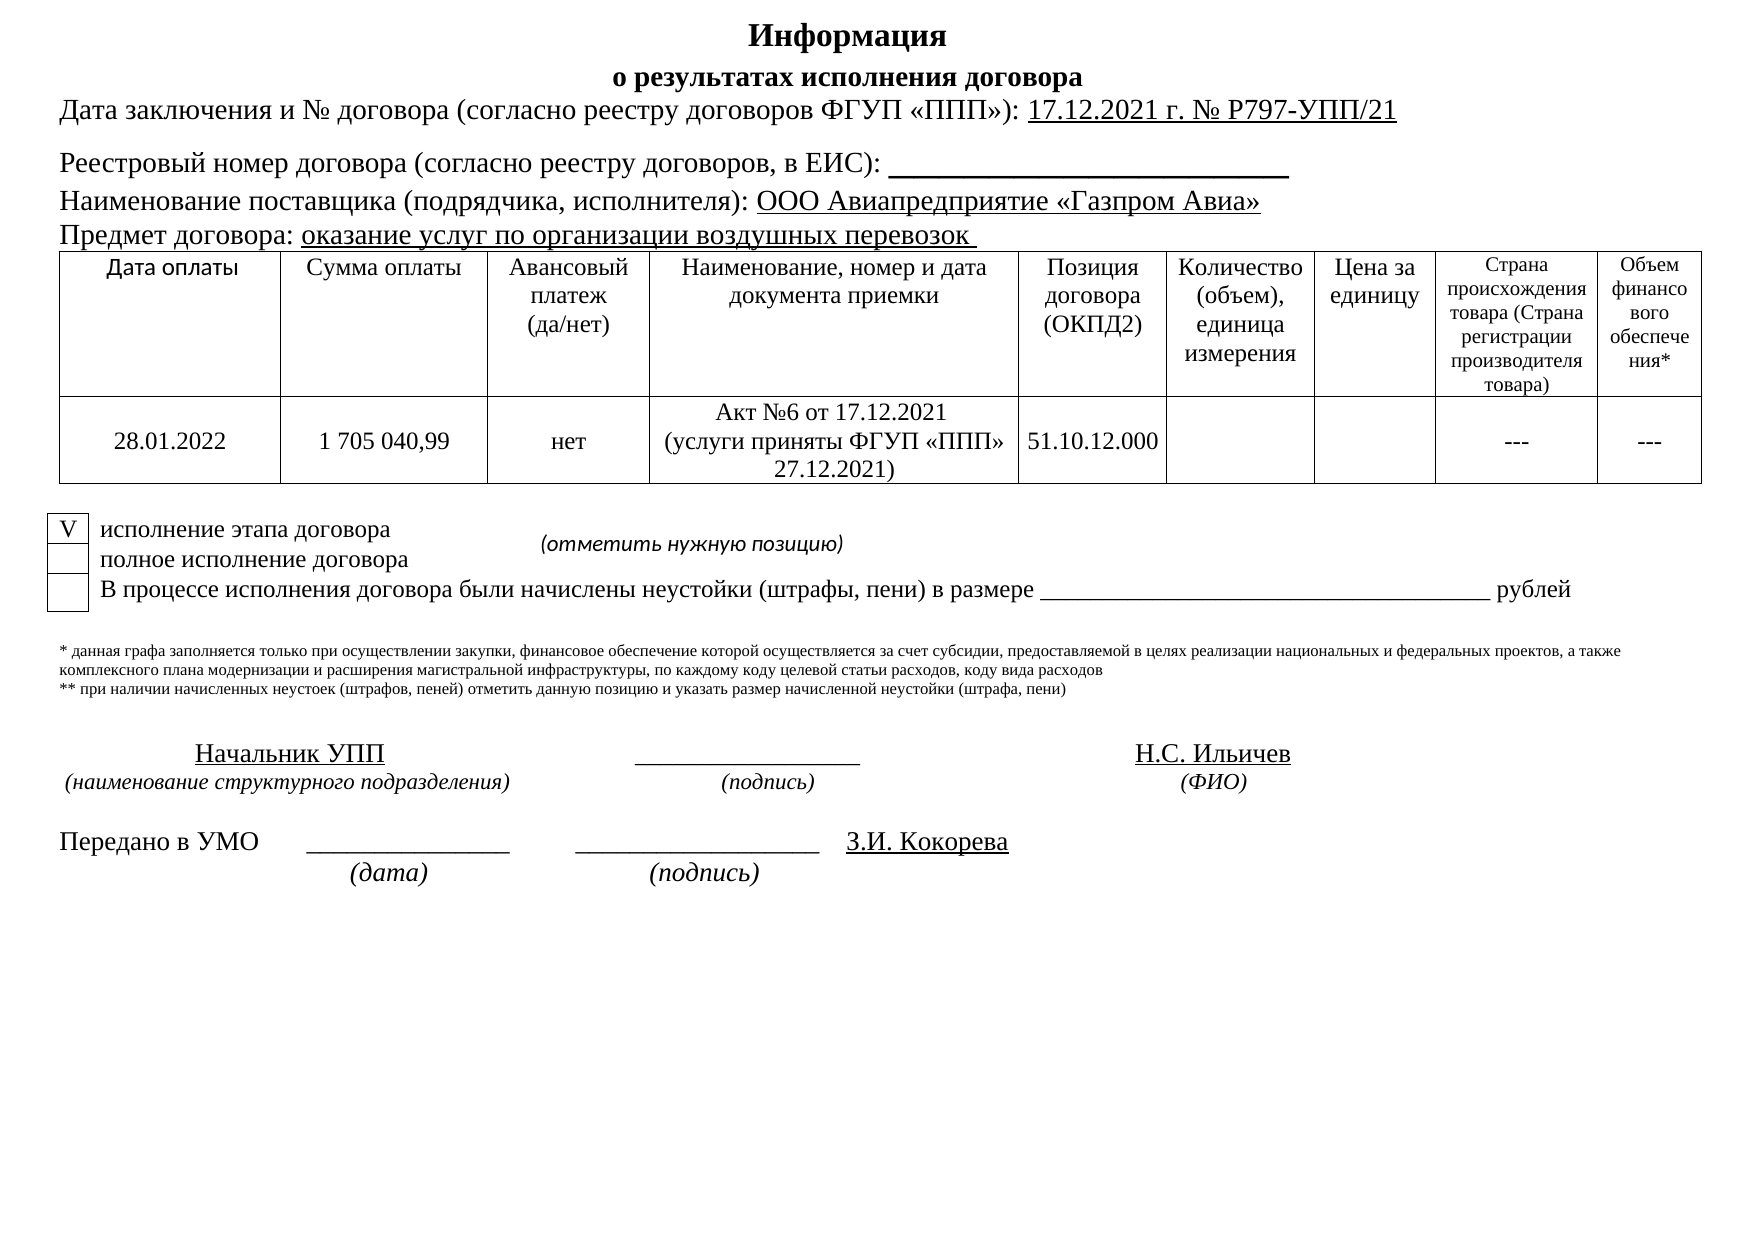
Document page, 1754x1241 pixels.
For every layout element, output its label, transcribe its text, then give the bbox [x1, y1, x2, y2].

text (дата) (подпись) [59, 856, 1636, 888]
table_cell [48, 574, 88, 611]
text Передано в УМО _______________ __________________ З.И. Кокорева [59, 825, 1636, 856]
table_cell 1 705 040,99 [281, 397, 487, 483]
table_cell полное исполнение договора [89, 543, 528, 573]
table_header V [48, 514, 88, 543]
table_header Страна происхождения товара (Страна регистрации производителя товара) [1436, 252, 1597, 396]
table_header Дата оплаты [60, 252, 280, 396]
subtitle Реестровый номер договора (согласно реестру договоров, в ЕИС): ________________ [59, 126, 1636, 183]
text ** при наличии начисленных неустоек (штрафов, пеней) отметить данную позицию и указать размер начисленной неустойки (штрафа, пени) [59, 679, 1636, 698]
table_cell [1315, 397, 1435, 483]
table_header Позиция договора (ОКПД2) [1019, 252, 1166, 396]
table_header исполнение этапа договора [89, 513, 528, 543]
text * данная графа заполняется только при осуществлении закупки, финансовое обеспечение которой осуществляется за счет субсидии, предоставляемой в целях реализации национальных и федеральных проектов, а также комплексного плана модернизации и расширения магистральной инфраструктуры, по каждому коду целевой статьи расходов, коду вида расходов [59, 641, 1636, 679]
text Начальник УПП __________________ Н.С. Ильичев [59, 737, 1636, 768]
text Информация [59, 15, 1636, 53]
table_cell [1167, 397, 1314, 483]
table_cell --- [1598, 397, 1701, 483]
text о результатах исполнения договора [59, 59, 1636, 92]
table_cell В процессе исполнения договора были начислены неустойки (штрафы, пени) в размере ____________________________________ рублей [89, 573, 1624, 611]
text Предмет договора: оказание услуг по организации воздушных перевозок [59, 217, 1636, 251]
table_header Объем финансового обеспечения* [1598, 252, 1701, 396]
text Дата заключения и № договора (согласно реестру договоров ФГУП «ППП»): 17.12.2021 г. № Р797-УПП/21 [59, 92, 1636, 126]
text Наименование поставщика (подрядчика, исполнителя): ООО Авиапредприятие «Газпром Авиа» [59, 183, 1636, 217]
table_cell [48, 544, 88, 573]
table_cell нет [488, 397, 649, 483]
table_header Сумма оплаты [281, 252, 487, 396]
text (наименование структурного подразделения) (подпись) (ФИО) [59, 768, 1636, 794]
table_header Цена за единицу [1315, 252, 1435, 396]
table_cell Акт №6 от 17.12.2021 (услуги приняты ФГУП «ППП» 27.12.2021) [650, 397, 1018, 483]
table_header Наименование, номер и дата документа приемки [650, 252, 1018, 396]
table_header Авансовый платеж (да/нет) [488, 252, 649, 396]
table_header (отметить нужную позицию) [529, 513, 1624, 573]
table_cell --- [1436, 397, 1597, 483]
table_cell 28.01.2022 [60, 397, 280, 483]
table_cell 51.10.12.000 [1019, 397, 1166, 483]
table_header Количество (объем), единица измерения [1167, 252, 1314, 396]
